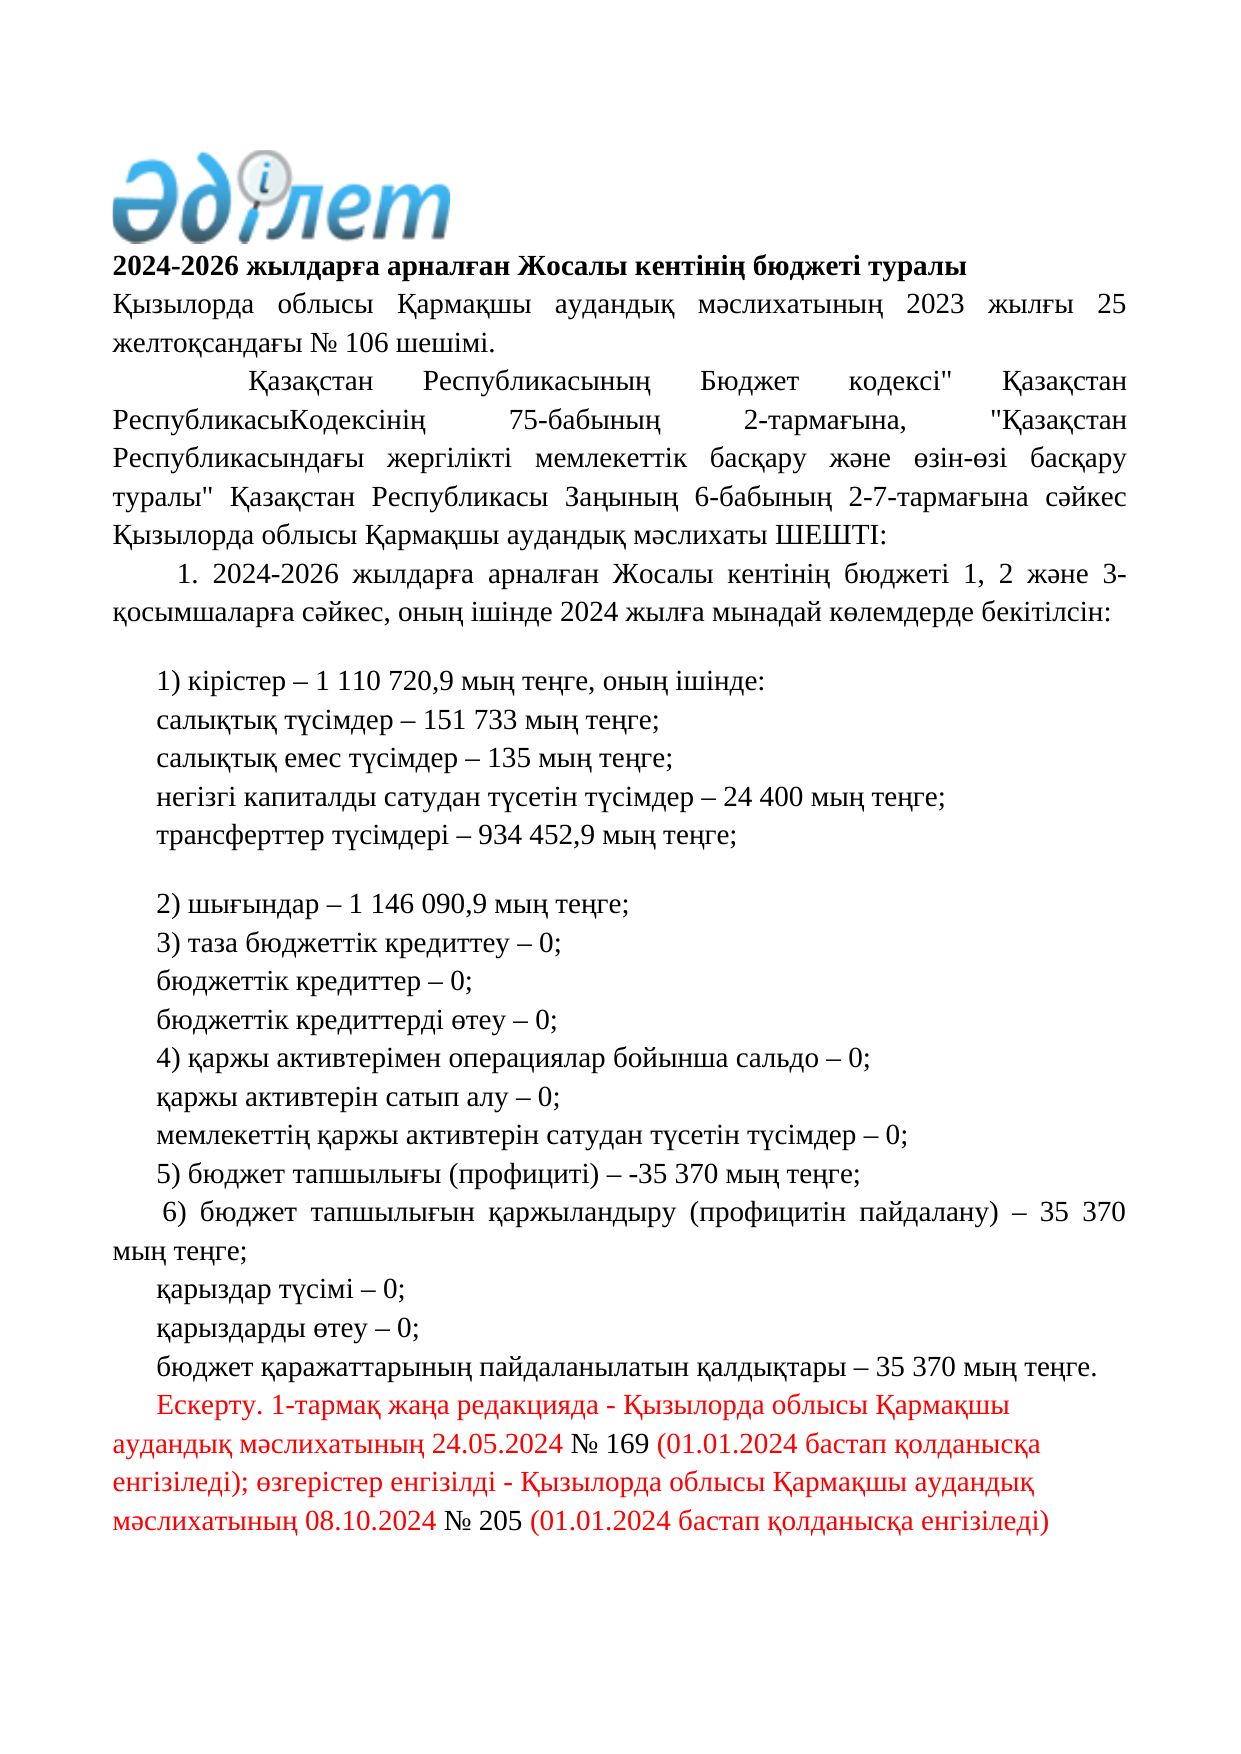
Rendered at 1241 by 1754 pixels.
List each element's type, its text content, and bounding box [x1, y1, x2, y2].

text салықтық түсімдер – 151 733 мың теңге; [112, 702, 1128, 735]
text 1. 2024-2026 жылдарға арналған Жосалы кентінің бюджеті 1, 2 және 3-қосымшаларға сәйкес, оның ішінде 2024 жылға мынадай көлемдерде бекітілсін: [112, 556, 1128, 628]
text бюджет қаражаттарының пайдаланылатын қалдықтары – 35 370 мың теңге. [112, 1349, 1128, 1382]
text 4) қаржы активтерімен операциялар бойынша сальдо – 0; [112, 1040, 1128, 1074]
text 5) бюджет тапшылығы (профициті) – -35 370 мың теңге; [112, 1156, 1128, 1189]
text 3) таза бюджеттік кредиттеу – 0; [112, 925, 1128, 958]
text 2024-2026 жылдарға арналған Жосалы кентінің бюджеті туралы [112, 248, 1128, 281]
text Қазақстан Республикасының Бюджет кодексі" Қазақстан РеспубликасыКодексінің 75-бабының 2-тармағына, "Қазақстан Республикасындағы жергілікті мемлекеттік басқару және өзін-өзі басқару туралы" Қазақстан Республикасы Заңының 6-бабының 2-7-тармағына сәйкес Қызылорда облысы Қармақшы аудандық мәслихаты ШЕШТІ: [112, 363, 1128, 551]
text Қызылорда облысы Қармақшы аудандық мәслихатының 2023 жылғы 25 желтоқсандағы № 106 шешімі. [112, 286, 1128, 358]
text 6) бюджет тапшылығын қаржыландыру (профицитін пайдалану) – 35 370 мың теңге; [112, 1194, 1128, 1267]
text қарыздар түсімі – 0; [112, 1272, 1128, 1305]
text негізгі капиталды сатудан түсетін түсімдер – 24 400 мың теңге; [112, 779, 1128, 812]
text бюджеттік кредиттер – 0; [112, 963, 1128, 997]
text 2) шығындар – 1 146 090,9 мың теңге; [112, 886, 1128, 920]
text 1) кірістер – 1 110 720,9 мың теңге, оның ішінде: [112, 663, 1128, 697]
text бюджеттік кредиттерді өтеу – 0; [112, 1002, 1128, 1035]
picture [112, 150, 451, 244]
text трансферттер түсімдері – 934 452,9 мың теңге; [112, 817, 1128, 851]
text мемлекеттің қаржы активтерін сатудан түсетін түсімдер – 0; [112, 1117, 1128, 1151]
text қарыздарды өтеу – 0; [112, 1310, 1128, 1344]
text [112, 1387, 1128, 1536]
text салықтық емес түсімдер – 135 мың теңге; [112, 740, 1128, 774]
text қаржы активтерін сатып алу – 0; [112, 1079, 1128, 1112]
